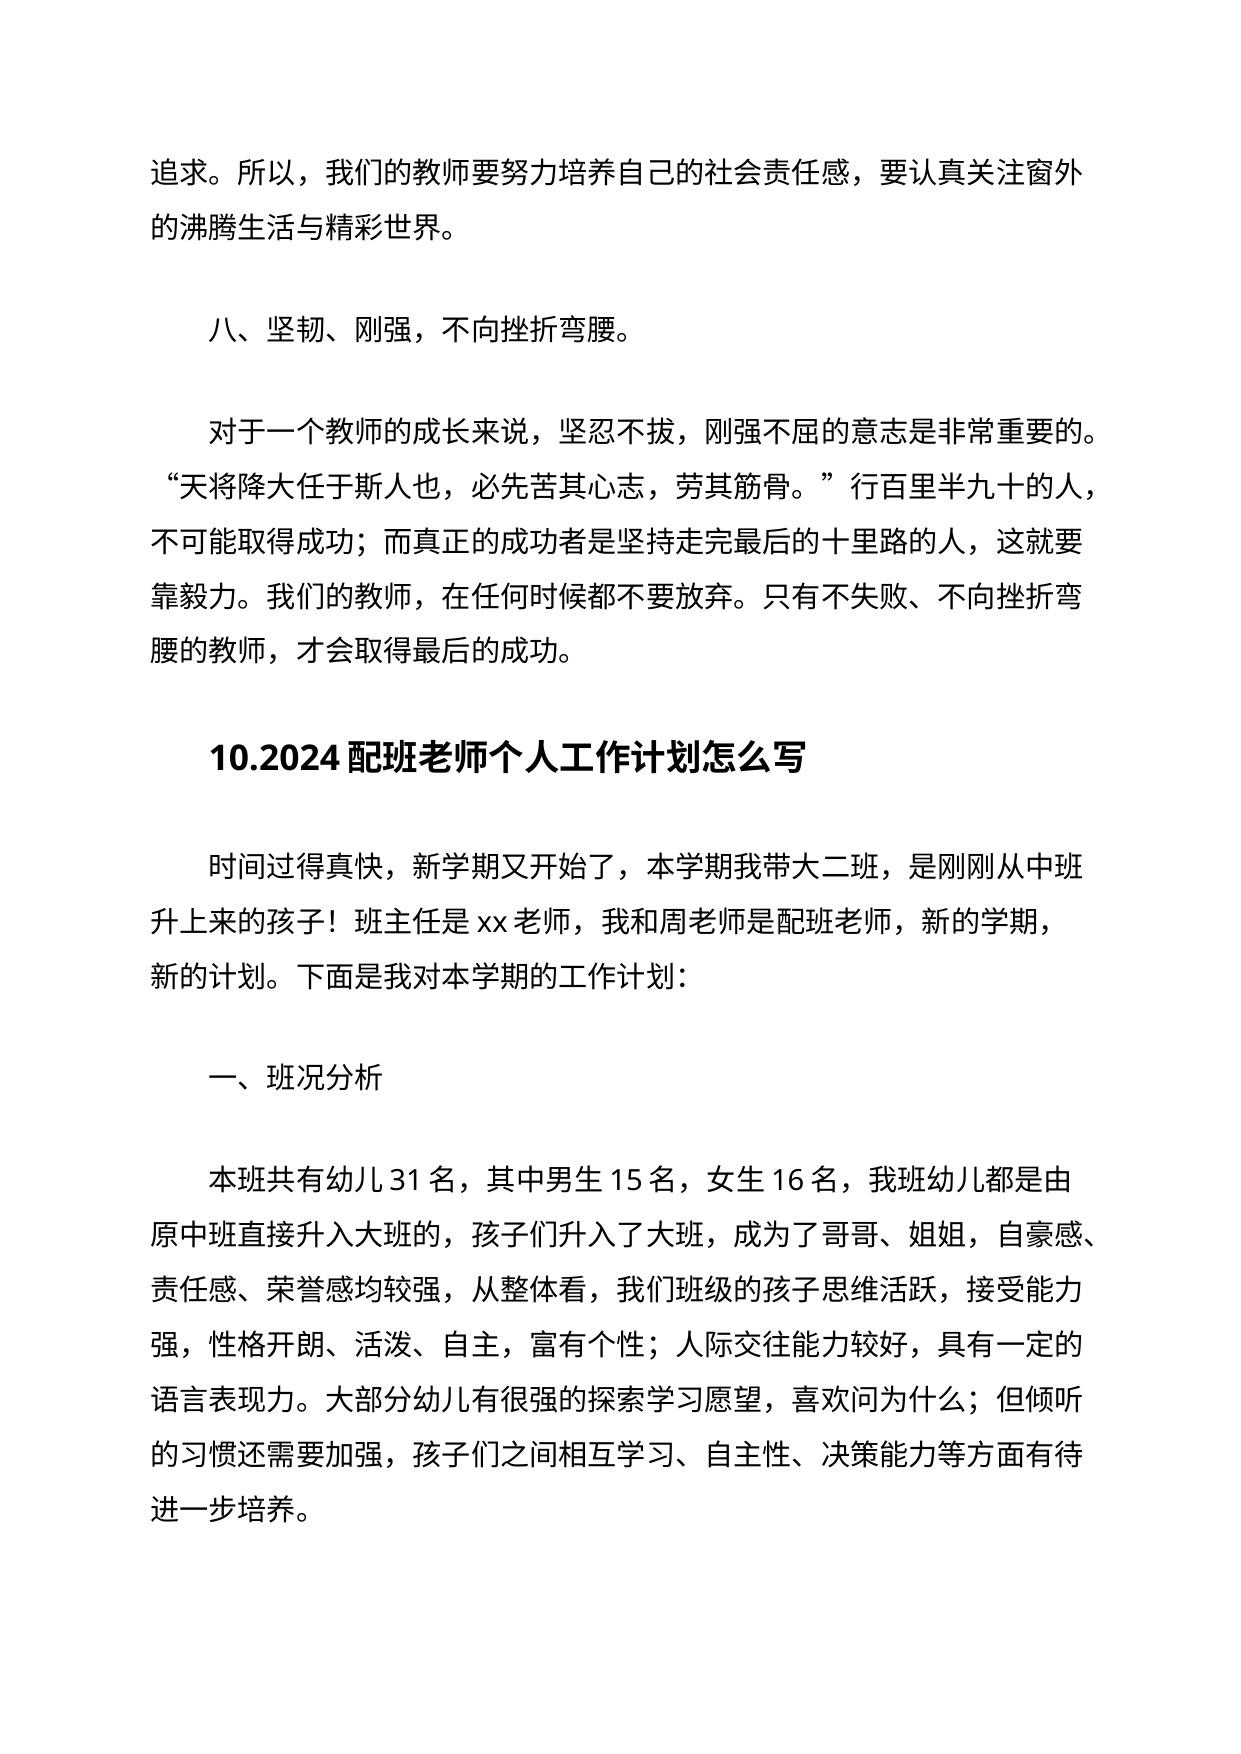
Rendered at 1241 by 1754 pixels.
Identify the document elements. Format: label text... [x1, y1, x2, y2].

text 本班共有幼儿31名，其中男生15名，女生16名，我班幼儿都是由原中班直接升入大班的，孩子们升入了大班，成为了哥哥、姐姐，自豪感、责任感、荣誉感均较强，从整体看，我们班级的孩子思维活跃，接受能力强，性格开朗、活泼、自主，富有个性；人际交往能力较好，具有一定的语言表现力。大部分幼儿有很强的探索学习愿望，喜欢问为什么；但倾听的习惯还需要加强，孩子们之间相互学习、自主性、决策能力等方面有待进一步培养。 [150, 1157, 1090, 1528]
text 八、坚韧、刚强，不向挫折弯腰。 [150, 307, 1090, 349]
text 时间过得真快，新学期又开始了，本学期我带大二班，是刚刚从中班升上来的孩子！班主任是xx老师，我和周老师是配班老师，新的学期，新的计划。下面是我对本学期的工作计划： [150, 843, 1090, 996]
text 10.2024配班老师个人工作计划怎么写 [150, 730, 1090, 781]
text 对于一个教师的成长来说，坚忍不拔，刚强不屈的意志是非常重要的。“天将降大任于斯人也，必先苦其心志，劳其筋骨。”行百里半九十的人，不可能取得成功；而真正的成功者是坚持走完最后的十里路的人，这就要靠毅力。我们的教师，在任何时候都不要放弃。只有不失败、不向挫折弯腰的教师，才会取得最后的成功。 [150, 408, 1090, 670]
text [150, 150, 1090, 247]
text 一、班况分析 [150, 1055, 1090, 1097]
